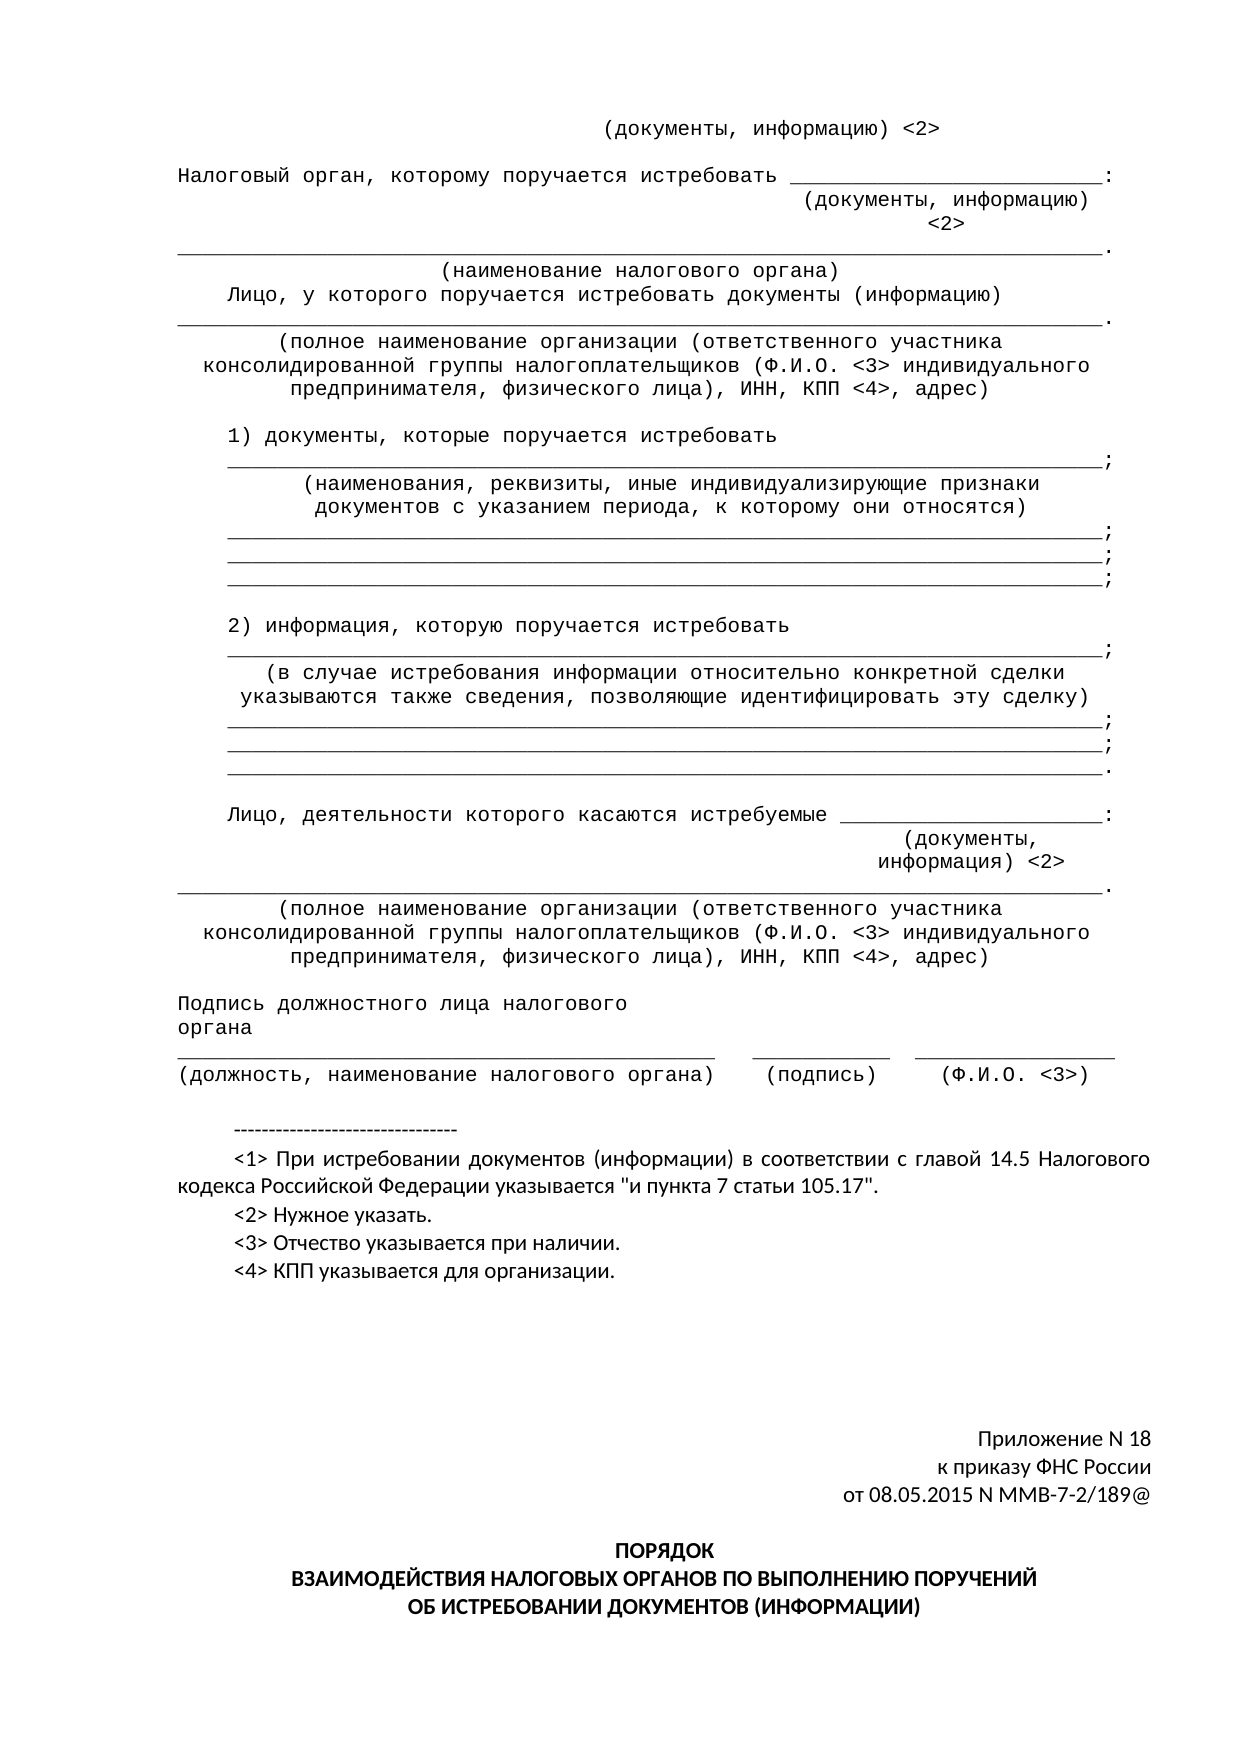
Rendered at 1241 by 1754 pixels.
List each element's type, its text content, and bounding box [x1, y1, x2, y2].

text ______________________________________________________________________; [177, 567, 1152, 591]
text <1> При истребовании документов (информации) в соответствии с главой 14.5 Налогового кодекса Российской Федерации указывается "и пункта 7 статьи 105.17". [177, 1144, 1152, 1200]
text (в случае истребования информации относительно конкретной сделки [177, 662, 1152, 686]
text Подпись должностного лица налогового [177, 993, 1152, 1017]
text Лицо, деятельности которого касаются истребуемые _____________________: [177, 804, 1152, 827]
text -------------------------------- [177, 1116, 1152, 1144]
text органа [177, 1017, 1152, 1040]
text ______________________________________________________________________; [177, 520, 1152, 544]
text __________________________________________________________________________. [177, 875, 1152, 898]
text ______________________________________________________________________; [177, 638, 1152, 662]
text указываются также сведения, позволяющие идентифицировать эту сделку) [177, 686, 1152, 709]
text от 08.05.2015 N ММВ-7-2/189@ [177, 1480, 1152, 1508]
text (наименование налогового органа) [177, 260, 1152, 284]
text ___________________________________________ ___________ ________________ [177, 1040, 1152, 1064]
text консолидированной группы налогоплательщиков (Ф.И.О. <3> индивидуального [177, 354, 1152, 378]
text __________________________________________________________________________. [177, 307, 1152, 331]
text (полное наименование организации (ответственного участника [177, 331, 1152, 354]
text консолидированной группы налогоплательщиков (Ф.И.О. <3> индивидуального [177, 922, 1152, 946]
text (документы, информацию) [177, 189, 1152, 213]
text (должность, наименование налогового органа) (подпись) (Ф.И.О. <3>) [177, 1064, 1152, 1088]
text информация) <2> [177, 851, 1152, 875]
text __________________________________________________________________________. [177, 236, 1152, 260]
text ______________________________________________________________________; [177, 733, 1152, 757]
text Приложение N 18 [177, 1424, 1152, 1452]
text (полное наименование организации (ответственного участника [177, 898, 1152, 922]
text <4> КПП указывается для организации. [177, 1256, 1152, 1284]
text Лицо, у которого поручается истребовать документы (информацию) [177, 284, 1152, 307]
text 1) документы, которые поручается истребовать [177, 426, 1152, 449]
text <2> [177, 213, 1152, 236]
text Налоговый орган, которому поручается истребовать _________________________: [177, 165, 1152, 189]
text (документы, информацию) <2> [177, 118, 1152, 142]
text предпринимателя, физического лица), ИНН, КПП <4>, адрес) [177, 378, 1152, 402]
text ______________________________________________________________________. [177, 757, 1152, 780]
text документов с указанием периода, к которому они относятся) [177, 496, 1152, 520]
text <2> Нужное указать. [177, 1200, 1152, 1228]
text ______________________________________________________________________; [177, 709, 1152, 733]
text 2) информация, которую поручается истребовать [177, 615, 1152, 638]
text ______________________________________________________________________; [177, 544, 1152, 567]
text предпринимателя, физического лица), ИНН, КПП <4>, адрес) [177, 946, 1152, 969]
text к приказу ФНС России [177, 1452, 1152, 1480]
text ______________________________________________________________________; [177, 449, 1152, 473]
text (наименования, реквизиты, иные индивидуализирующие признаки [177, 473, 1152, 496]
title ВЗАИМОДЕЙСТВИЯ НАЛОГОВЫХ ОРГАНОВ ПО ВЫПОЛНЕНИЮ ПОРУЧЕНИЙ [177, 1564, 1152, 1592]
text <3> Отчество указывается при наличии. [177, 1228, 1152, 1256]
title ПОРЯДОК [177, 1536, 1152, 1564]
text (документы, [177, 827, 1152, 851]
title ОБ ИСТРЕБОВАНИИ ДОКУМЕНТОВ (ИНФОРМАЦИИ) [177, 1592, 1152, 1620]
